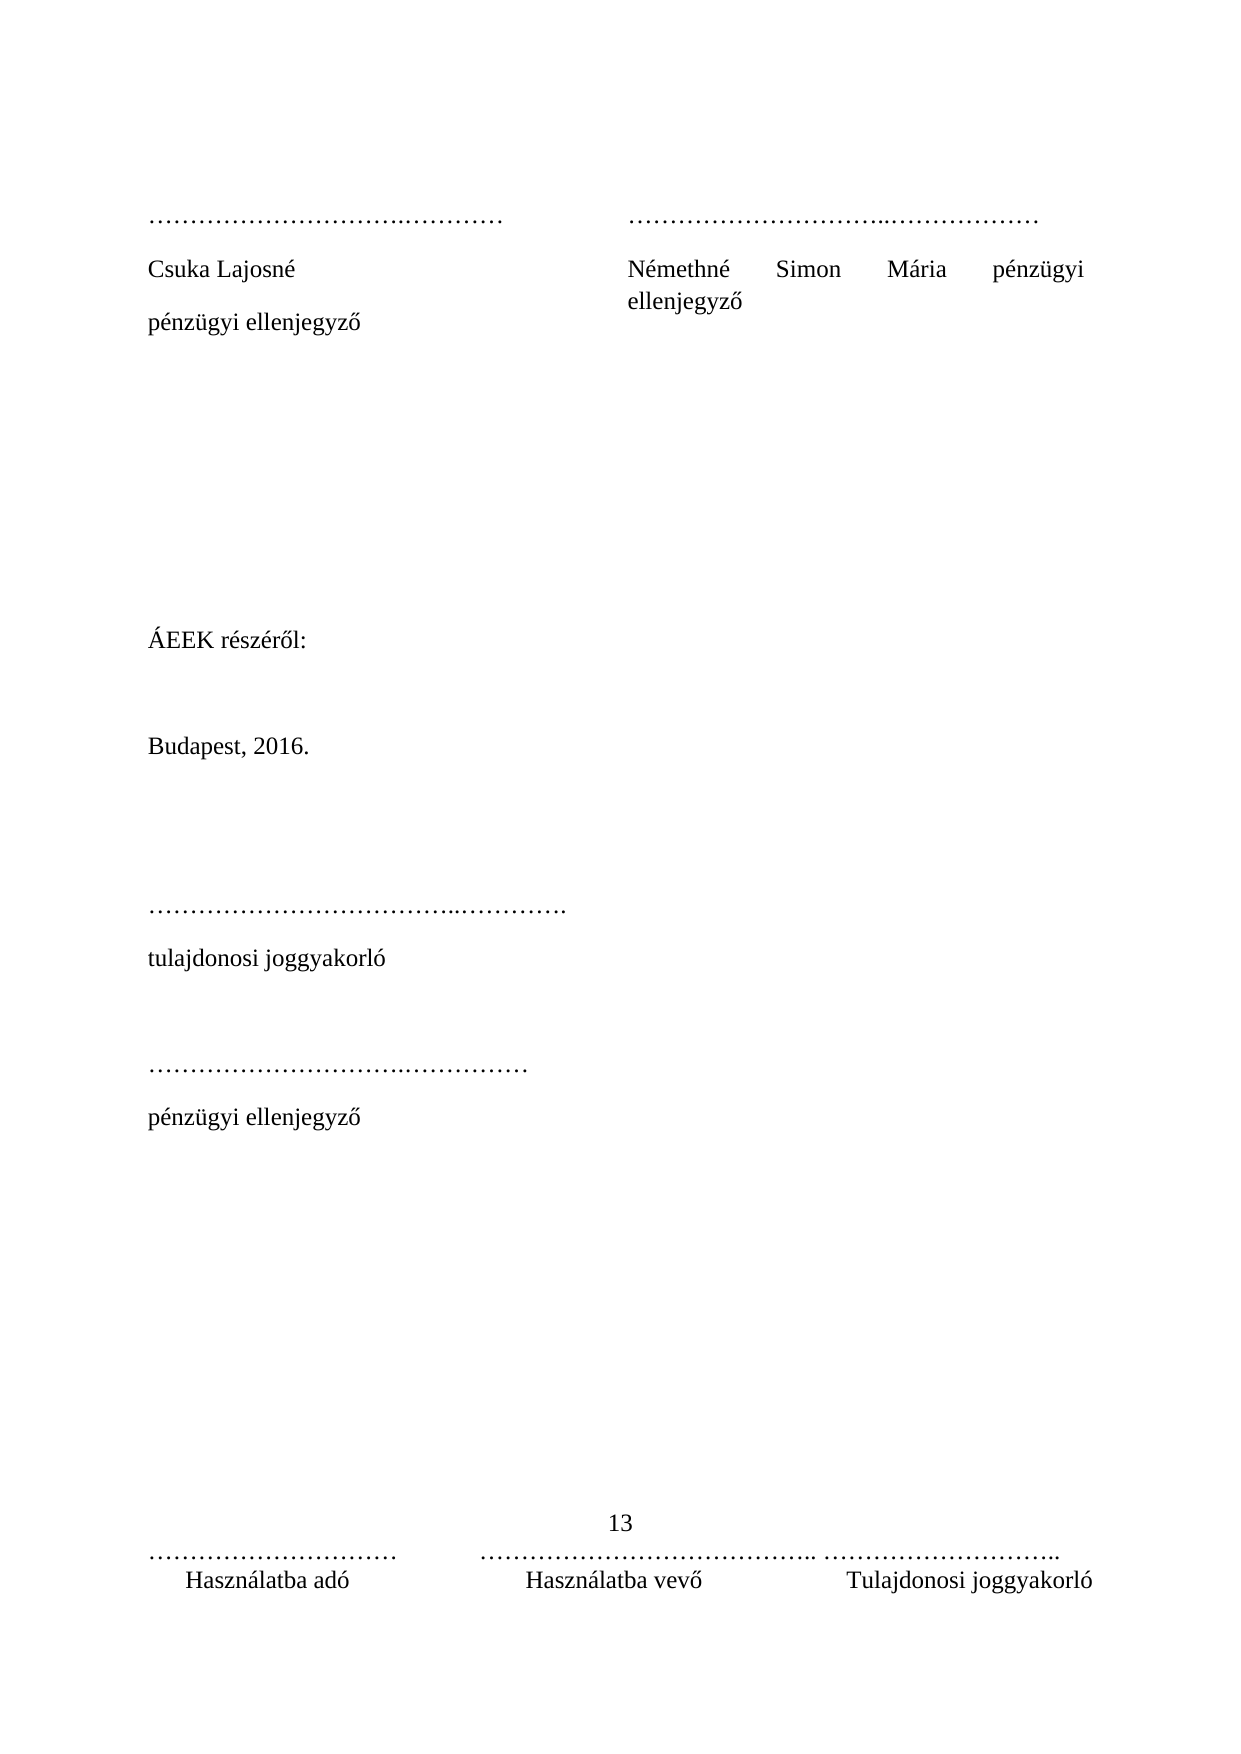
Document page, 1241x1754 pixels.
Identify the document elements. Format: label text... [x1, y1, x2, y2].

table_cell ………………………….…………… pénzügyi ellenjegyző [136, 996, 616, 1208]
table_cell ………………………….………… Csuka Lajosné pénzügyi ellenjegyző [136, 148, 616, 413]
table_header ÁEEK részéről: Budapest, 2016. ………………………………..…………. tulajdonosi joggyakorló [136, 625, 616, 996]
table_cell …………………………..……………… Némethné Simon Mária pénzügyi ellenjegyző [616, 148, 1096, 413]
